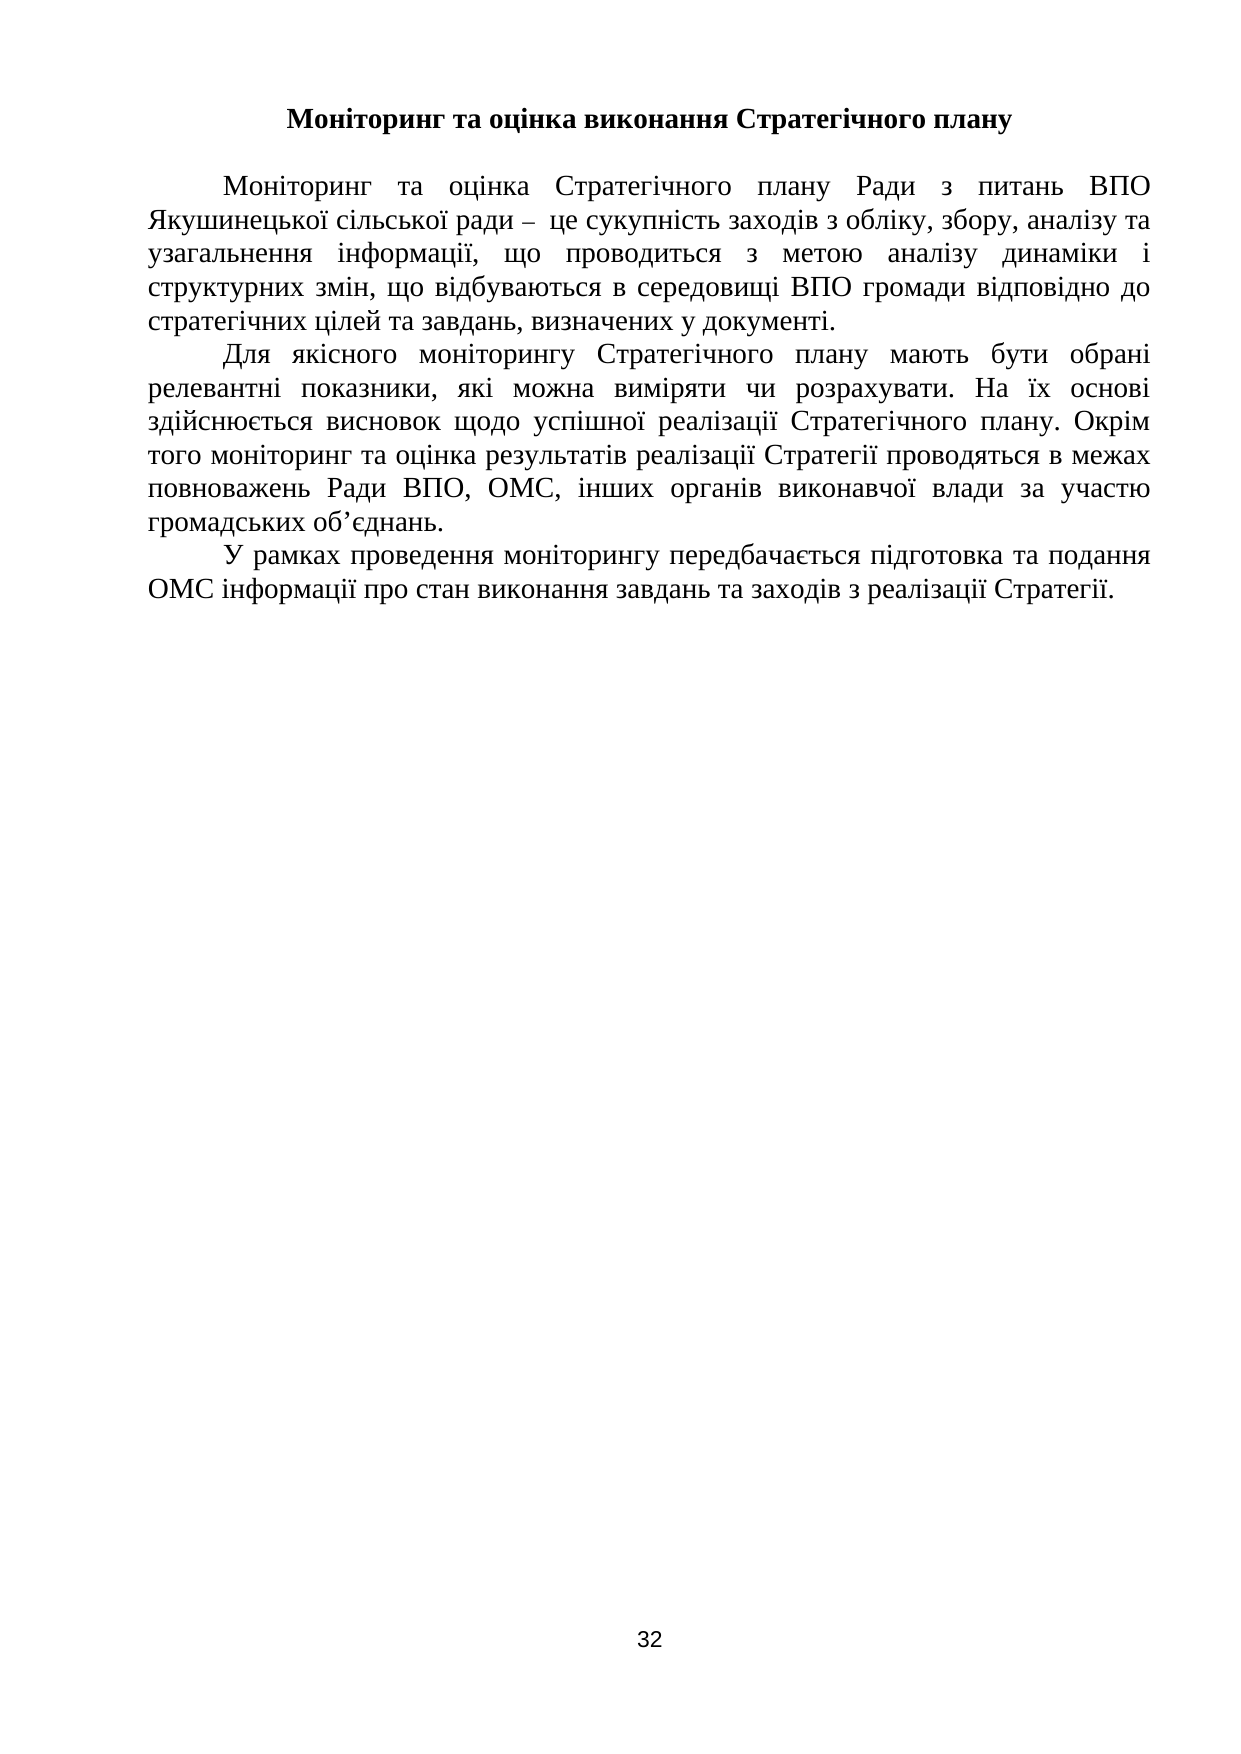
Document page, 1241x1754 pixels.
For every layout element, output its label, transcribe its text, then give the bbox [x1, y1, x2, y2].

text Для якісного моніторингу Стратегічного плану мають бути обрані релевантні показники, які можна виміряти чи розрахувати. На їх основі здійснюється висновок щодо успішної реалізації Стратегічного плану. Окрім того моніторинг та оцінка результатів реалізації Стратегії проводяться в межах повноважень Ради ВПО, ОМС, інших органів виконавчої влади за участю громадських об’єднань. [148, 336, 1152, 537]
text У рамках проведення моніторингу передбачається підготовка та подання ОМС інформації про стан виконання завдань та заходів з реалізації Стратегії. [148, 537, 1152, 604]
text Моніторинг та оцінка виконання Стратегічного плану [148, 101, 1152, 135]
text Моніторинг та оцінка Стратегічного плану Ради з питань ВПО Якушинецької сільської ради – це сукупність заходів з обліку, збору, аналізу та узагальнення інформації, що проводиться з метою аналізу динаміки і структурних змін, що відбуваються в середовищі ВПО громади відповідно до стратегічних цілей та завдань, визначених у документі. [148, 168, 1152, 336]
